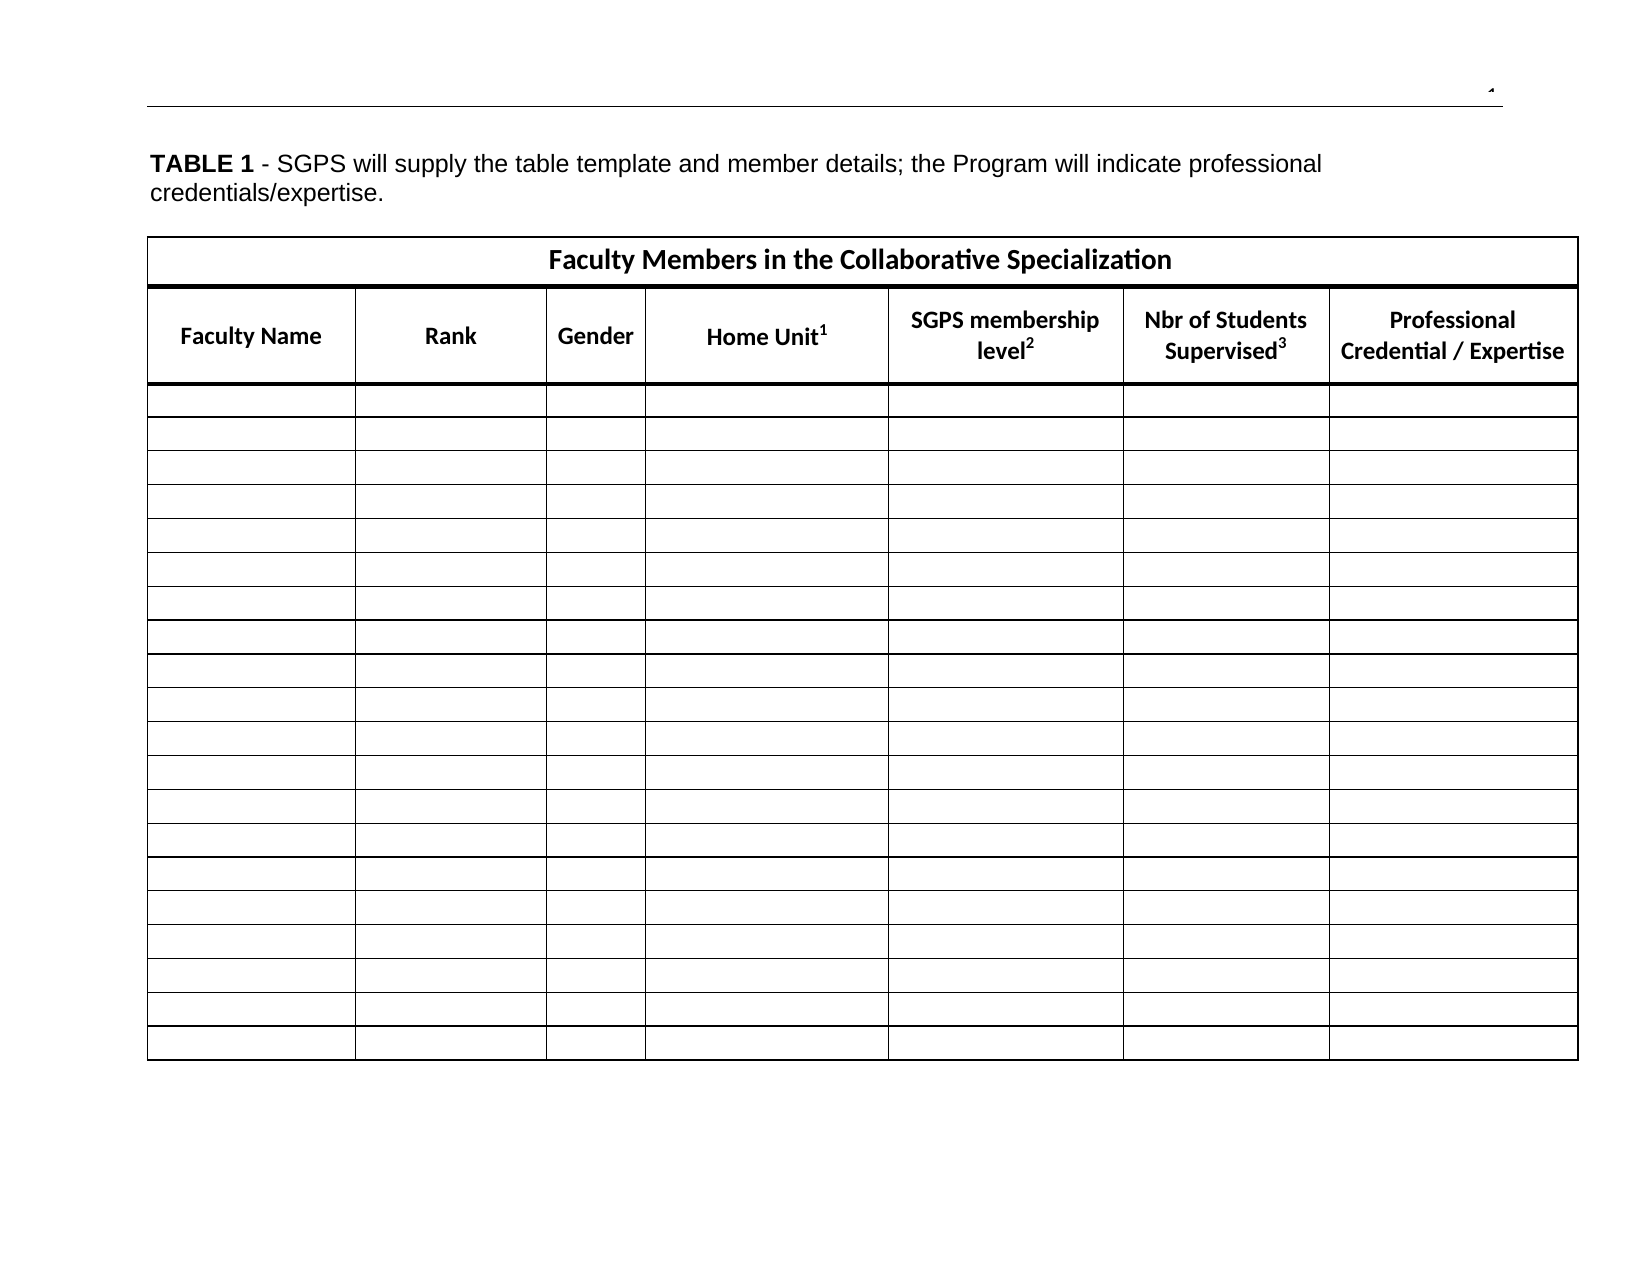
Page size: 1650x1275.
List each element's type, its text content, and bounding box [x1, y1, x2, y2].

table_cell [1330, 925, 1577, 958]
table_cell [356, 553, 546, 586]
table_cell [148, 553, 355, 586]
table_cell [1330, 993, 1577, 1025]
table_cell [356, 655, 546, 687]
table_cell [889, 451, 1123, 484]
table_cell Home Unit1 [646, 289, 888, 381]
table_cell [148, 621, 355, 653]
table_cell [646, 485, 888, 518]
table_cell [889, 756, 1123, 788]
table_cell [547, 451, 645, 484]
table_cell [889, 925, 1123, 958]
table_cell [356, 386, 546, 416]
table_cell [1124, 485, 1329, 518]
table_cell [889, 959, 1123, 992]
table_cell [547, 824, 645, 856]
table_cell [1330, 587, 1577, 619]
table_cell [646, 993, 888, 1025]
table_cell [1330, 553, 1577, 586]
table_cell [646, 891, 888, 924]
table_cell [1330, 655, 1577, 687]
table_cell [1330, 858, 1577, 890]
table_cell [148, 858, 355, 890]
table_cell [547, 519, 645, 552]
table_cell [1330, 1027, 1577, 1059]
table_cell [547, 655, 645, 687]
table_header Faculty Members in the Collaborative Specialization [148, 238, 1577, 284]
table_cell [148, 925, 355, 958]
table_cell [646, 722, 888, 755]
table_cell [1330, 959, 1577, 992]
table_cell [646, 621, 888, 653]
table_cell [356, 959, 546, 992]
table_cell [148, 1027, 355, 1059]
table_cell [646, 553, 888, 586]
table_cell [547, 925, 645, 958]
table_cell [889, 418, 1123, 450]
table_cell [547, 688, 645, 721]
table_cell [889, 1027, 1123, 1059]
table_cell [547, 993, 645, 1025]
table_cell [1330, 756, 1577, 788]
table_cell [547, 553, 645, 586]
table_cell [547, 790, 645, 822]
table_cell [1330, 722, 1577, 755]
table_cell [1330, 451, 1577, 484]
table_cell [646, 824, 888, 856]
table_cell [356, 858, 546, 890]
table_cell [1124, 993, 1329, 1025]
table_cell [356, 485, 546, 518]
table_cell [356, 824, 546, 856]
table_cell [1124, 756, 1329, 788]
table_cell [646, 418, 888, 450]
table_cell [148, 891, 355, 924]
table_cell [356, 722, 546, 755]
table_cell [1124, 451, 1329, 484]
text TABLE 1 - SGPS will supply the table template and member details; the Program will indicate professional credentials/expertise. [150, 149, 1327, 207]
table_cell [148, 386, 355, 416]
table_cell [889, 688, 1123, 721]
table_cell [646, 925, 888, 958]
table_cell [356, 925, 546, 958]
table_cell [148, 587, 355, 619]
table_cell [547, 621, 645, 653]
table_cell [148, 418, 355, 450]
table_cell [148, 655, 355, 687]
table_cell [547, 485, 645, 518]
table_cell [148, 688, 355, 721]
table_cell [1330, 688, 1577, 721]
table_cell [889, 891, 1123, 924]
table_cell [356, 451, 546, 484]
table_cell [547, 1027, 645, 1059]
table_cell [148, 993, 355, 1025]
table_cell [148, 451, 355, 484]
table_cell [547, 756, 645, 788]
table_cell [547, 386, 645, 416]
table_cell [889, 553, 1123, 586]
table_cell [1124, 587, 1329, 619]
table_cell [1330, 485, 1577, 518]
table_cell [646, 655, 888, 687]
table_cell SGPS membership level2 [889, 289, 1123, 381]
table_cell [646, 756, 888, 788]
table_cell [1330, 386, 1577, 416]
table_cell [1124, 621, 1329, 653]
table_cell [148, 519, 355, 552]
table_cell [1330, 824, 1577, 856]
table_cell [1124, 722, 1329, 755]
table_cell [1124, 824, 1329, 856]
table_cell [148, 959, 355, 992]
table_cell [356, 621, 546, 653]
table_cell [646, 688, 888, 721]
table_cell [356, 587, 546, 619]
table_cell [1124, 418, 1329, 450]
table_cell [889, 386, 1123, 416]
table_cell [646, 858, 888, 890]
table_cell [547, 858, 645, 890]
table_cell [547, 959, 645, 992]
table_cell [646, 386, 888, 416]
table_cell [547, 722, 645, 755]
table_cell [889, 824, 1123, 856]
table_cell [1330, 790, 1577, 822]
table_cell [889, 587, 1123, 619]
table_cell [889, 993, 1123, 1025]
table_cell [547, 587, 645, 619]
table_cell [356, 756, 546, 788]
table_cell [1124, 386, 1329, 416]
table_cell [547, 891, 645, 924]
table_cell [889, 858, 1123, 890]
table_cell [1124, 519, 1329, 552]
table_cell [646, 1027, 888, 1059]
table_cell [646, 451, 888, 484]
table_cell [356, 993, 546, 1025]
table_cell [646, 959, 888, 992]
table_cell [148, 790, 355, 822]
table_cell [1124, 655, 1329, 687]
table_cell [547, 418, 645, 450]
table_cell Faculty Name [148, 289, 355, 381]
table_cell [1124, 1027, 1329, 1059]
table_cell Gender [547, 289, 645, 381]
table_cell Professional Credential / Expertise [1330, 289, 1577, 381]
table_cell [1124, 959, 1329, 992]
table_cell [1124, 891, 1329, 924]
table_cell [1124, 790, 1329, 822]
table_cell [646, 587, 888, 619]
table_cell [1124, 553, 1329, 586]
table_cell [356, 891, 546, 924]
table_cell [148, 756, 355, 788]
table_cell [148, 485, 355, 518]
table_cell [1330, 891, 1577, 924]
table_cell [646, 790, 888, 822]
table_cell Rank [356, 289, 546, 381]
table_cell [889, 519, 1123, 552]
table_cell [1330, 621, 1577, 653]
table_cell Nbr of Students Supervised3 [1124, 289, 1329, 381]
table_cell [148, 824, 355, 856]
table_cell [1124, 925, 1329, 958]
table_cell [356, 688, 546, 721]
table_cell [1124, 858, 1329, 890]
table_cell [646, 519, 888, 552]
table_cell [356, 519, 546, 552]
table_cell [889, 485, 1123, 518]
table_cell [889, 621, 1123, 653]
table_cell [356, 790, 546, 822]
table_cell [148, 722, 355, 755]
table_cell [1330, 519, 1577, 552]
table_cell [1124, 688, 1329, 721]
table_cell [889, 722, 1123, 755]
table_cell [356, 1027, 546, 1059]
table_cell [1330, 418, 1577, 450]
table_cell [889, 655, 1123, 687]
table_cell [889, 790, 1123, 822]
table_cell [356, 418, 546, 450]
